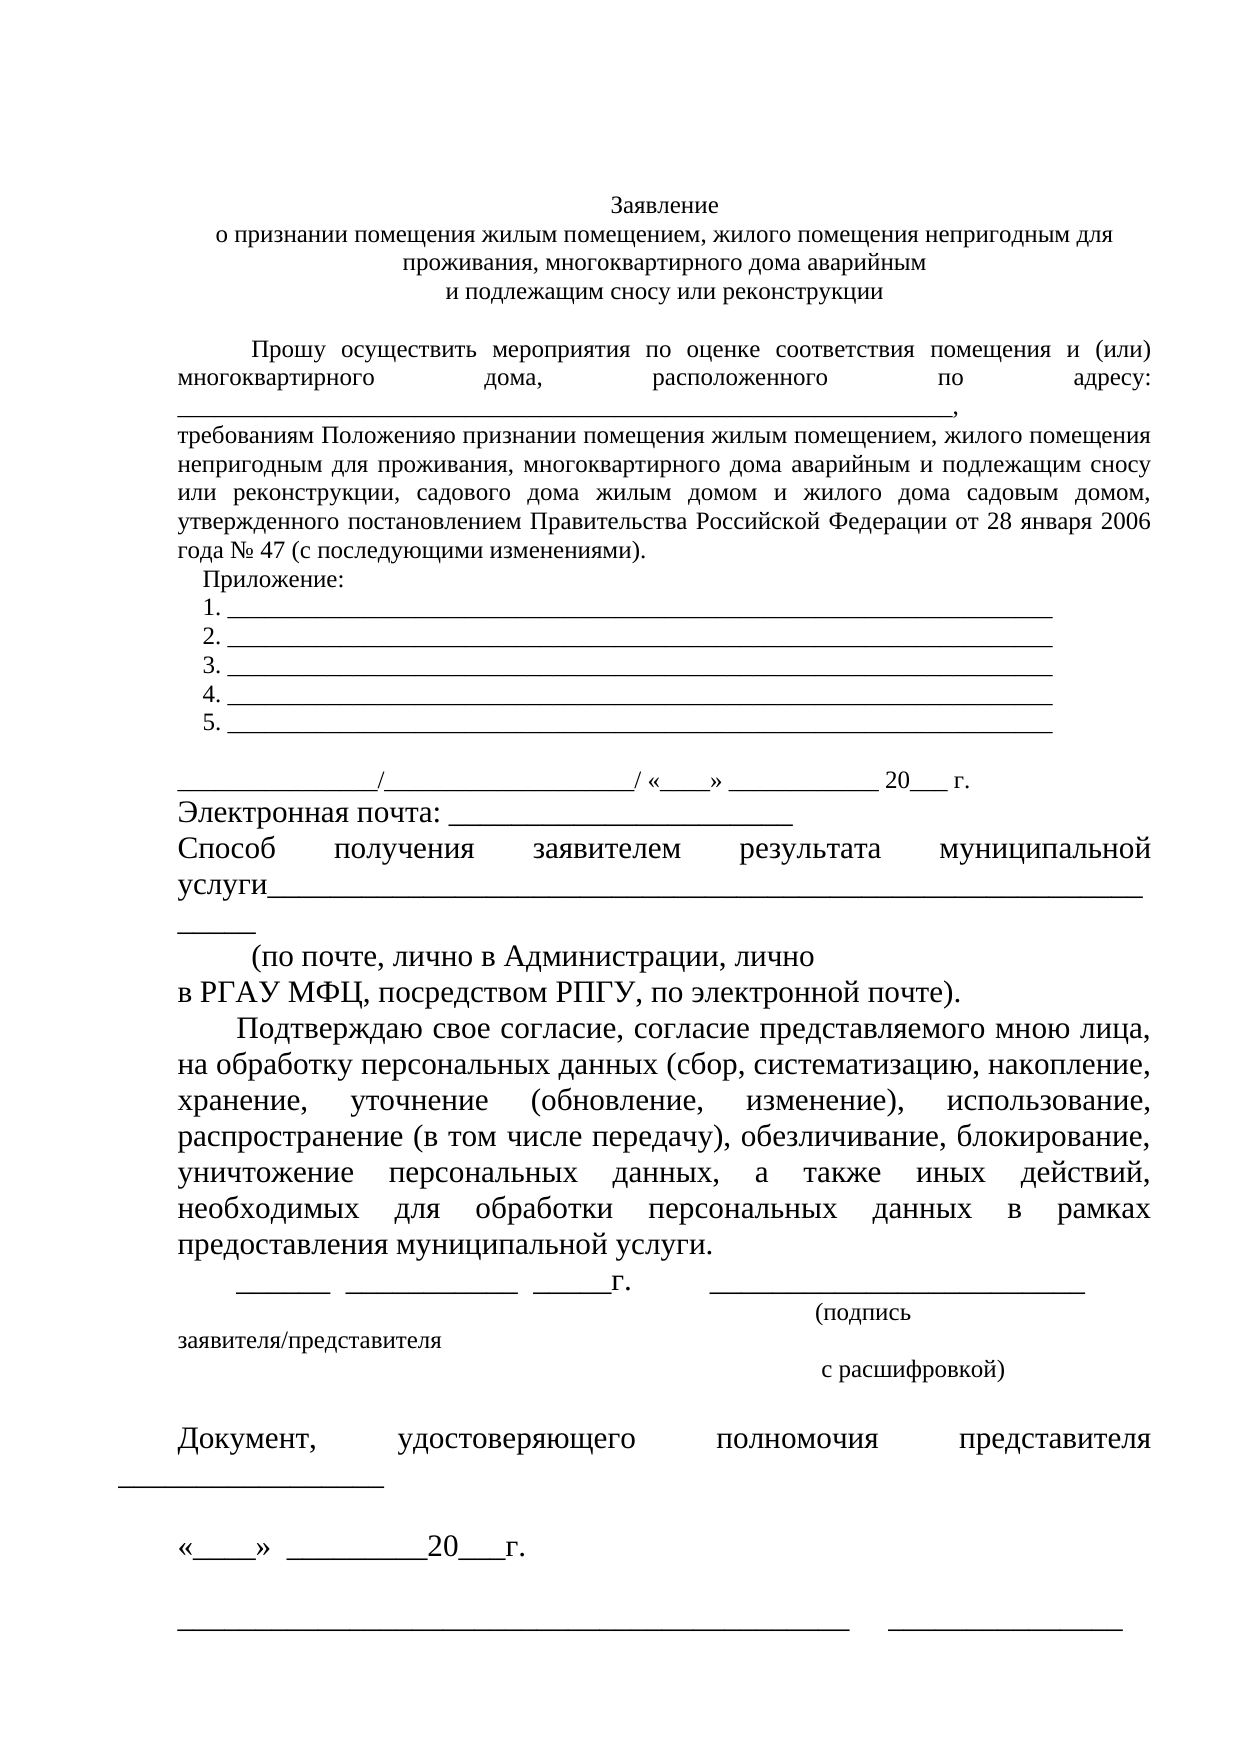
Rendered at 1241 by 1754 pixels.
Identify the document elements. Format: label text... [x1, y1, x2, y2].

text 4. __________________________________________________________________ [177, 679, 1152, 707]
text в РГАУ МФЦ, посредством РПГУ, по электронной почте). [177, 973, 1152, 1009]
text 3. __________________________________________________________________ [177, 650, 1152, 679]
text Способ получения заявителем результата муниципальной услуги_____________________________________________________________ [177, 830, 1152, 937]
text (подпись заявителя/представителя [177, 1297, 1152, 1354]
text требованиям Положенияо признании помещения жилым помещением, жилого помещения непригодным для проживания, многоквартирного дома аварийным и подлежащим сносу или реконструкции, садового дома жилым домом и жилого дома садовым домом, утвержденного постановлением Правительства Российской Федерации от 28 января 2006 года № 47 (с последующими изменениями). [177, 420, 1152, 564]
text Заявление [177, 190, 1152, 219]
text ___________________________________________ _______________ [177, 1599, 1152, 1635]
text и подлежащим сносу или реконструкции [177, 276, 1152, 305]
text (по почте, лично в Администрации, лично [177, 937, 1152, 973]
text 2. __________________________________________________________________ [177, 621, 1152, 650]
text с расшифровкой) [177, 1354, 1152, 1383]
text Приложение: [177, 564, 1152, 592]
text ________________/____________________/ «____» ____________ 20___ г. [177, 765, 1152, 794]
text ______ ___________ _____г. ________________________ [177, 1261, 1152, 1297]
text Подтверждаю свое согласие, согласие представляемого мною лица, на обработку персональных данных (сбор, систематизацию, накопление, хранение, уточнение (обновление, изменение), использование, распространение (в том числе передачу), обезличивание, блокирование, уничтожение персональных данных, а также иных действий, необходимых для обработки персональных данных в рамках предоставления муниципальной услуги. [177, 1009, 1152, 1261]
text Прошу осуществить мероприятия по оценке соответствия помещения и (или) многоквартирного дома, расположенного по адресу: ______________________________________________________________, [177, 334, 1152, 420]
text «____» _________20___г. [177, 1527, 1152, 1563]
text Документ, удостоверяющего полномочия представителя _________________ [118, 1419, 1152, 1491]
text 5. __________________________________________________________________ [177, 707, 1152, 736]
text 1. __________________________________________________________________ [177, 592, 1152, 621]
text Электронная почта: ______________________ [118, 794, 1152, 830]
text о признании помещения жилым помещением, жилого помещения непригодным для проживания, многоквартирного дома аварийным [177, 219, 1152, 276]
